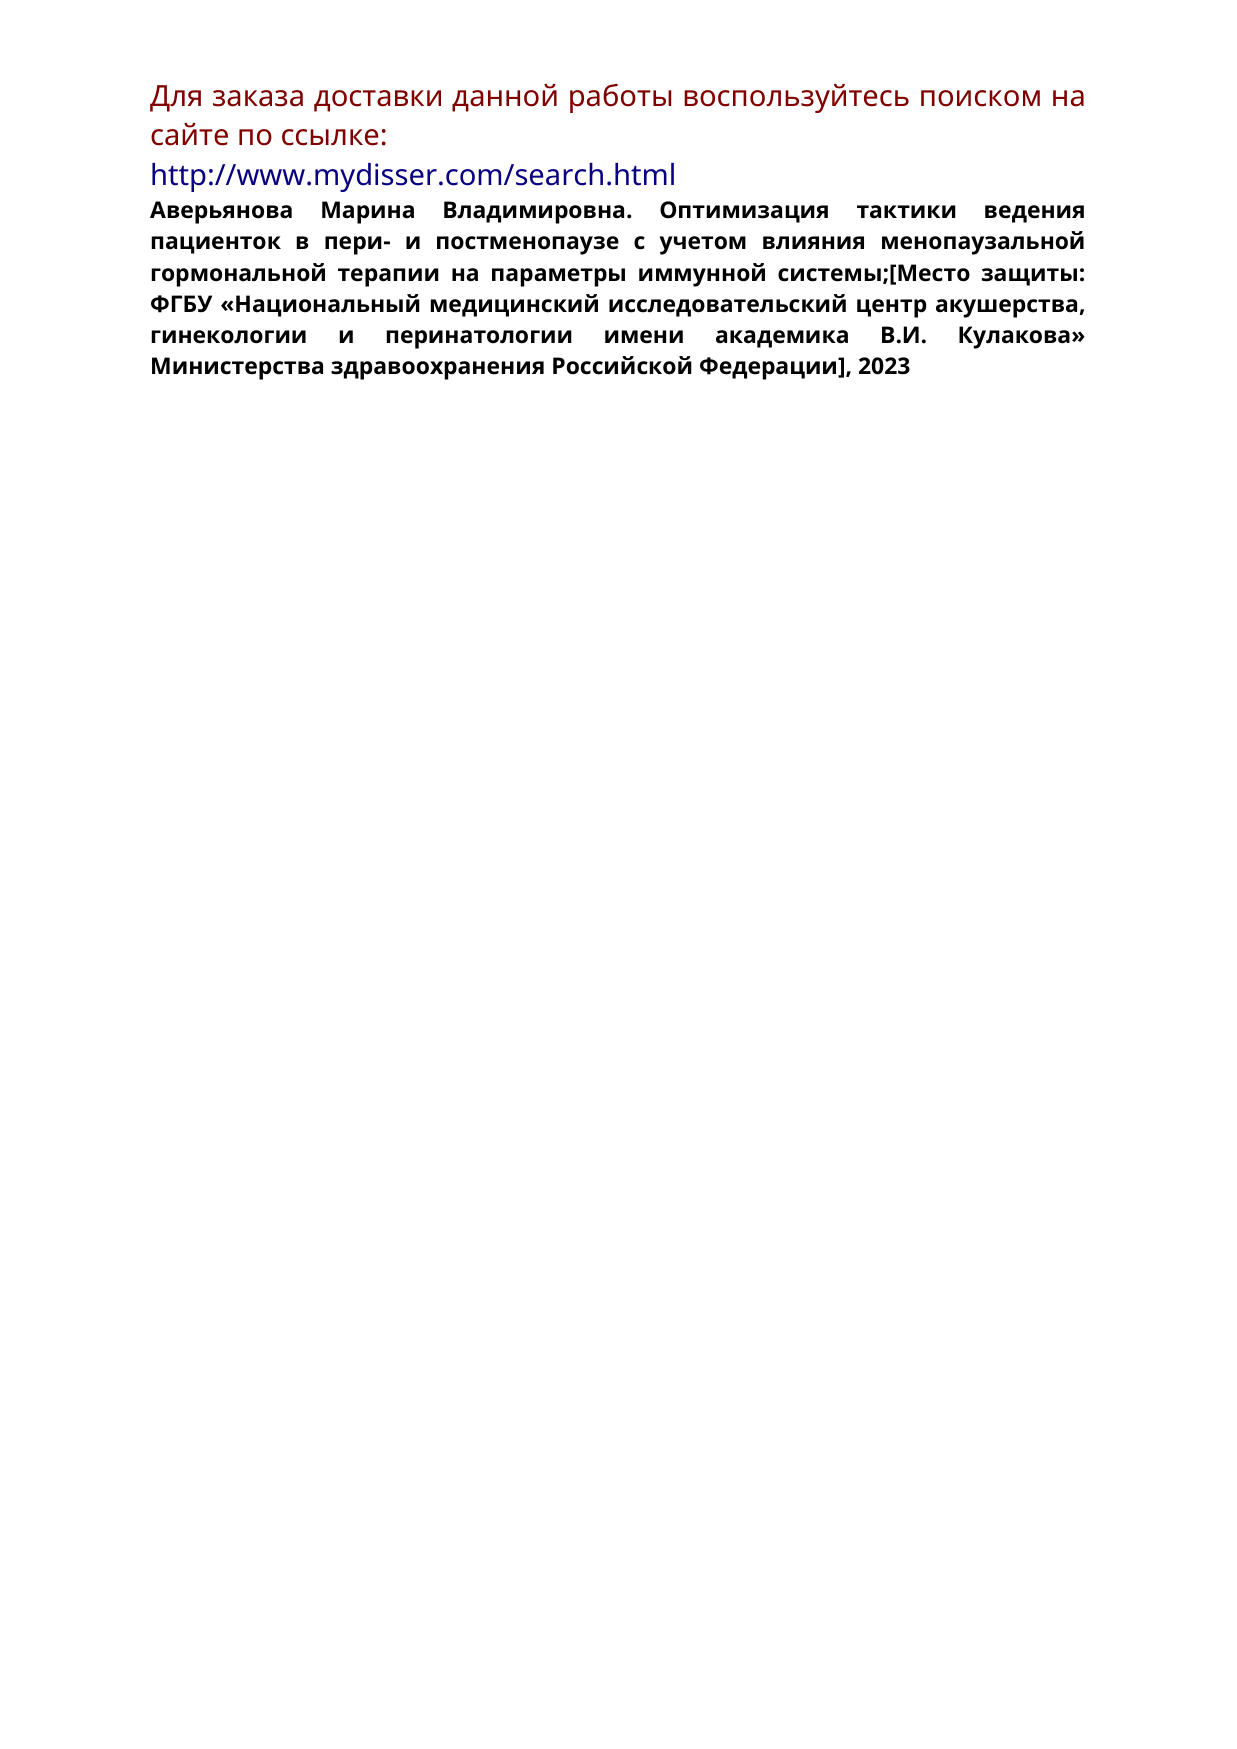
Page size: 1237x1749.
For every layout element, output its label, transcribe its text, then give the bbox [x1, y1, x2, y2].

text Аверьянова Марина Владимировна. Оптимизация тактики ведения пациенток в пери- и постменопаузе с учетом влияния менопаузальной гормональной терапии на параметры иммунной системы;[Место защиты: ФГБУ «Национальный медицинский исследовательский центр акушерства, гинекологии и перинатологии имени академика В.И. Кулакова» Министерства здравоохранения Российской Федерации], 2023 [150, 194, 1086, 382]
